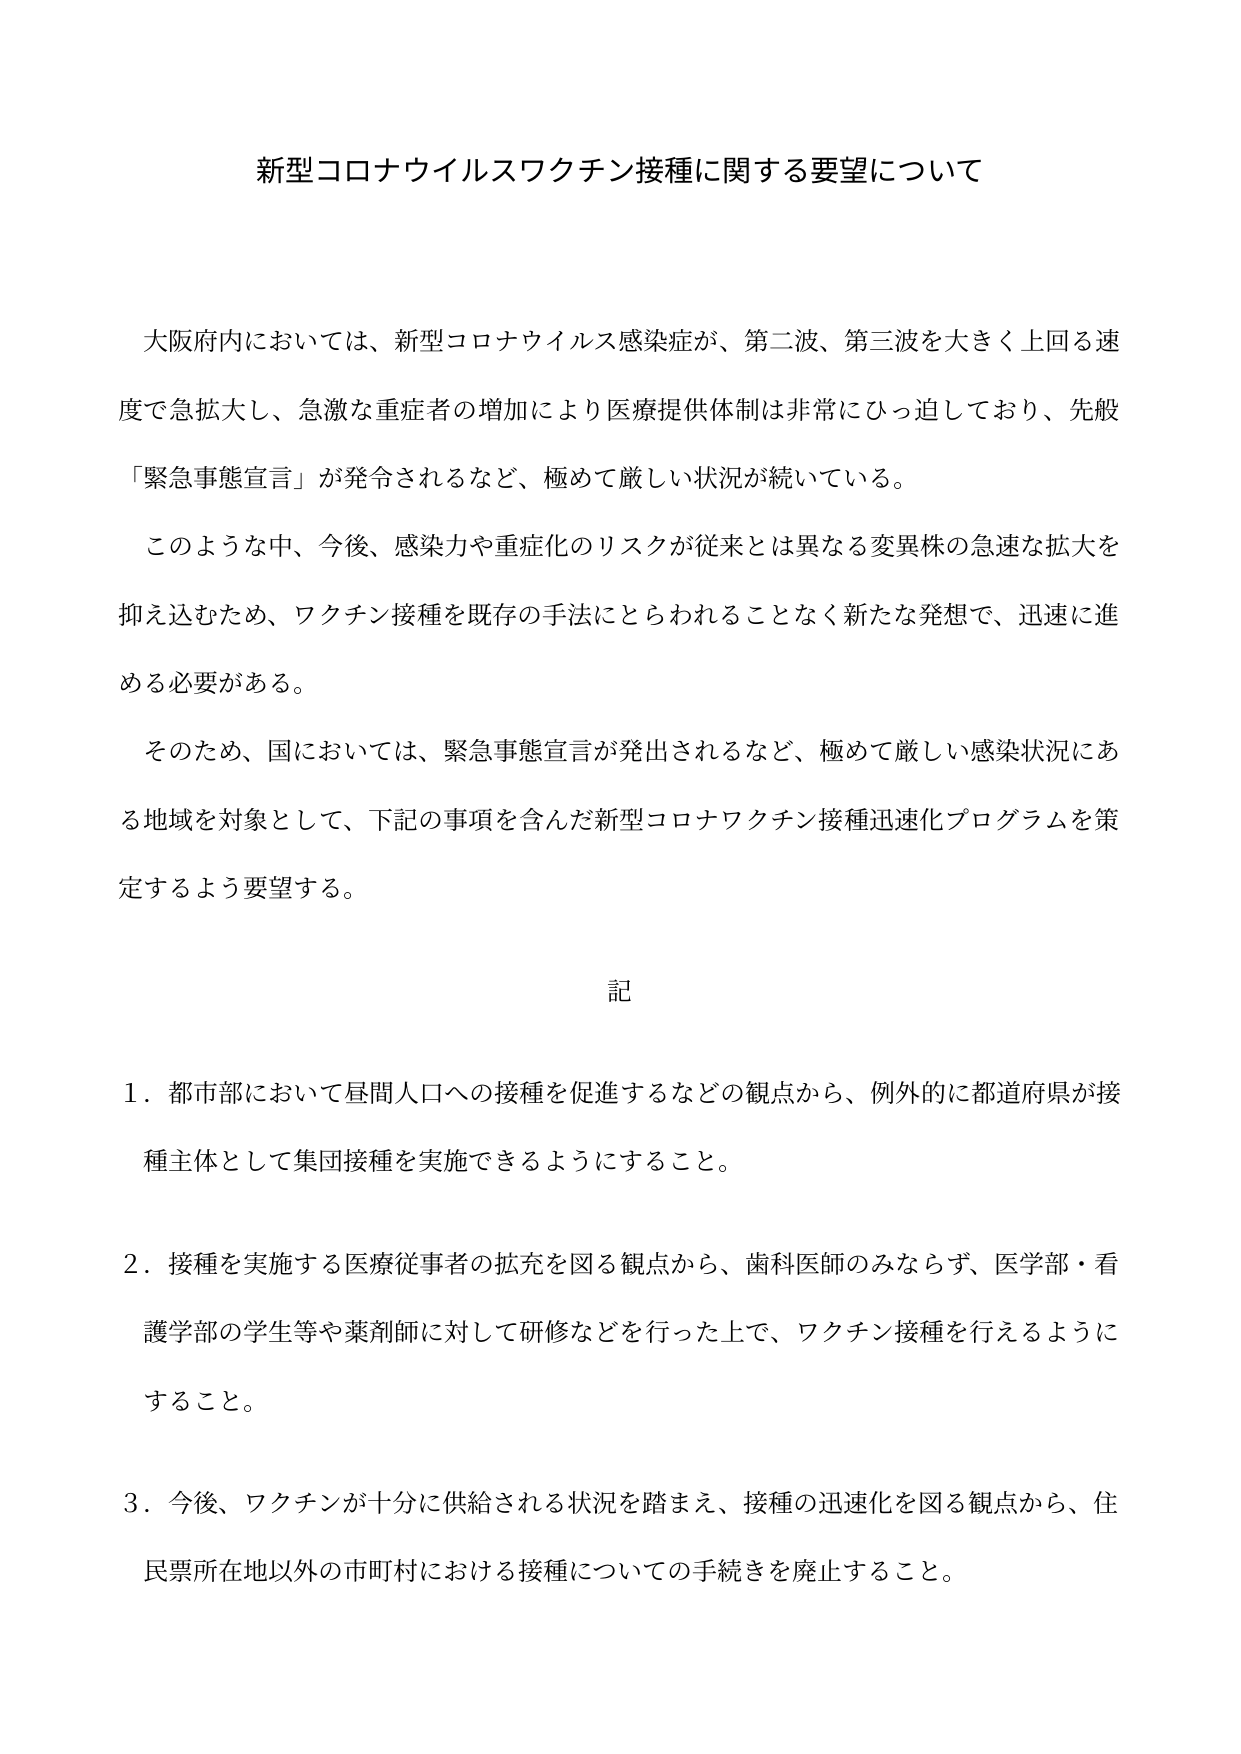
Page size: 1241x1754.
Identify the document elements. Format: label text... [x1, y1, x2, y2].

text このような中、今後、感染力や重症化のリスクが従来とは異なる変異株の急速な拡大を抑え込むため、ワクチン接種を既存の手法にとらわれることなく新たな発想で、迅速に進める必要がある。 [118, 511, 1122, 716]
text １．都市部において昼間人口への接種を促進するなどの観点から、例外的に都道府県が接種主体として集団接種を実施できるようにすること。 [118, 1057, 1122, 1194]
text 記 [118, 955, 1122, 1023]
text ２．接種を実施する医療従事者の拡充を図る観点から、歯科医師のみならず、医学部・看護学部の学生等や薬剤師に対して研修などを行った上で、ワクチン接種を行えるようにすること。 [118, 1228, 1122, 1433]
text 新型コロナウイルスワクチン接種に関する要望について [118, 135, 1122, 203]
text ３．今後、ワクチンが十分に供給される状況を踏まえ、接種の迅速化を図る観点から、住民票所在地以外の市町村における接種についての手続きを廃止すること。 [118, 1467, 1122, 1604]
text 大阪府内においては、新型コロナウイルス感染症が、第二波、第三波を大きく上回る速度で急拡大し、急激な重症者の増加により医療提供体制は非常にひっ迫しており、先般「緊急事態宣言」が発令されるなど、極めて厳しい状況が続いている。 [118, 306, 1122, 511]
text そのため、国においては、緊急事態宣言が発出されるなど、極めて厳しい感染状況にある地域を対象として、下記の事項を含んだ新型コロナワクチン接種迅速化プログラムを策定するよう要望する。 [118, 716, 1122, 921]
